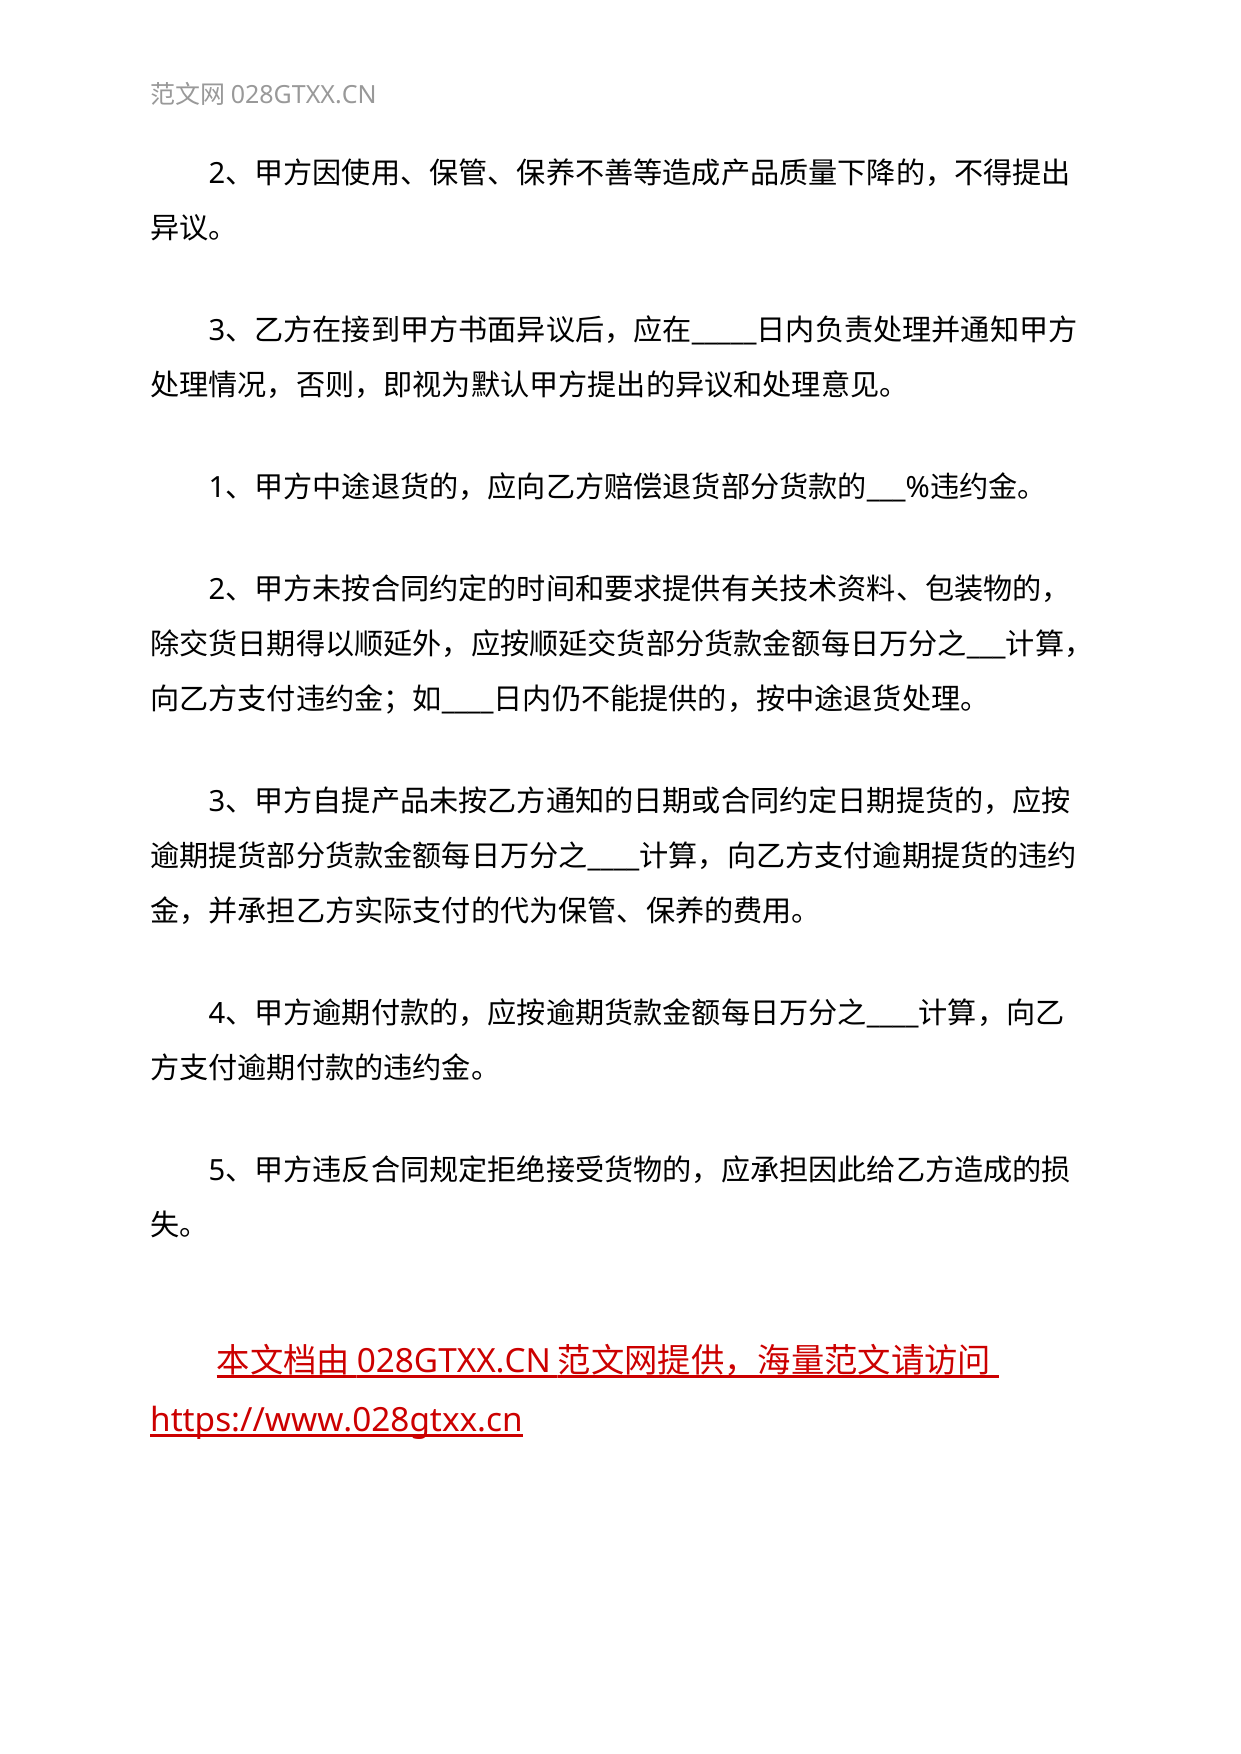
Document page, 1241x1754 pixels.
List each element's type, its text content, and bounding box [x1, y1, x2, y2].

text 5、甲方违反合同规定拒绝接受货物的，应承担因此给乙方造成的损失。 [150, 1146, 1090, 1243]
text 4、甲方逾期付款的，应按逾期货款金额每日万分之____计算，向乙方支付逾期付款的违约金。 [150, 989, 1090, 1087]
text 3、乙方在接到甲方书面异议后，应在_____日内负责处理并通知甲方处理情况，否则，即视为默认甲方提出的异议和处理意见。 [150, 307, 1090, 404]
text 本文档由028GTXX.CN范文网提供，海量范文请访问 https://www.028gtxx.cn [150, 1334, 1090, 1441]
text 2、甲方因使用、保管、保养不善等造成产品质量下降的，不得提出异议。 [150, 150, 1090, 247]
text 2、甲方未按合同约定的时间和要求提供有关技术资料、包装物的，除交货日期得以顺延外，应按顺延交货部分货款金额每日万分之___计算，向乙方支付违约金；如____日内仍不能提供的，按中途退货处理。 [150, 566, 1090, 718]
text 1、甲方中途退货的，应向乙方赔偿退货部分货款的___%违约金。 [150, 463, 1090, 506]
text 3、甲方自提产品未按乙方通知的日期或合同约定日期提货的，应按逾期提货部分货款金额每日万分之____计算，向乙方支付逾期提货的违约金，并承担乙方实际支付的代为保管、保养的费用。 [150, 777, 1090, 930]
